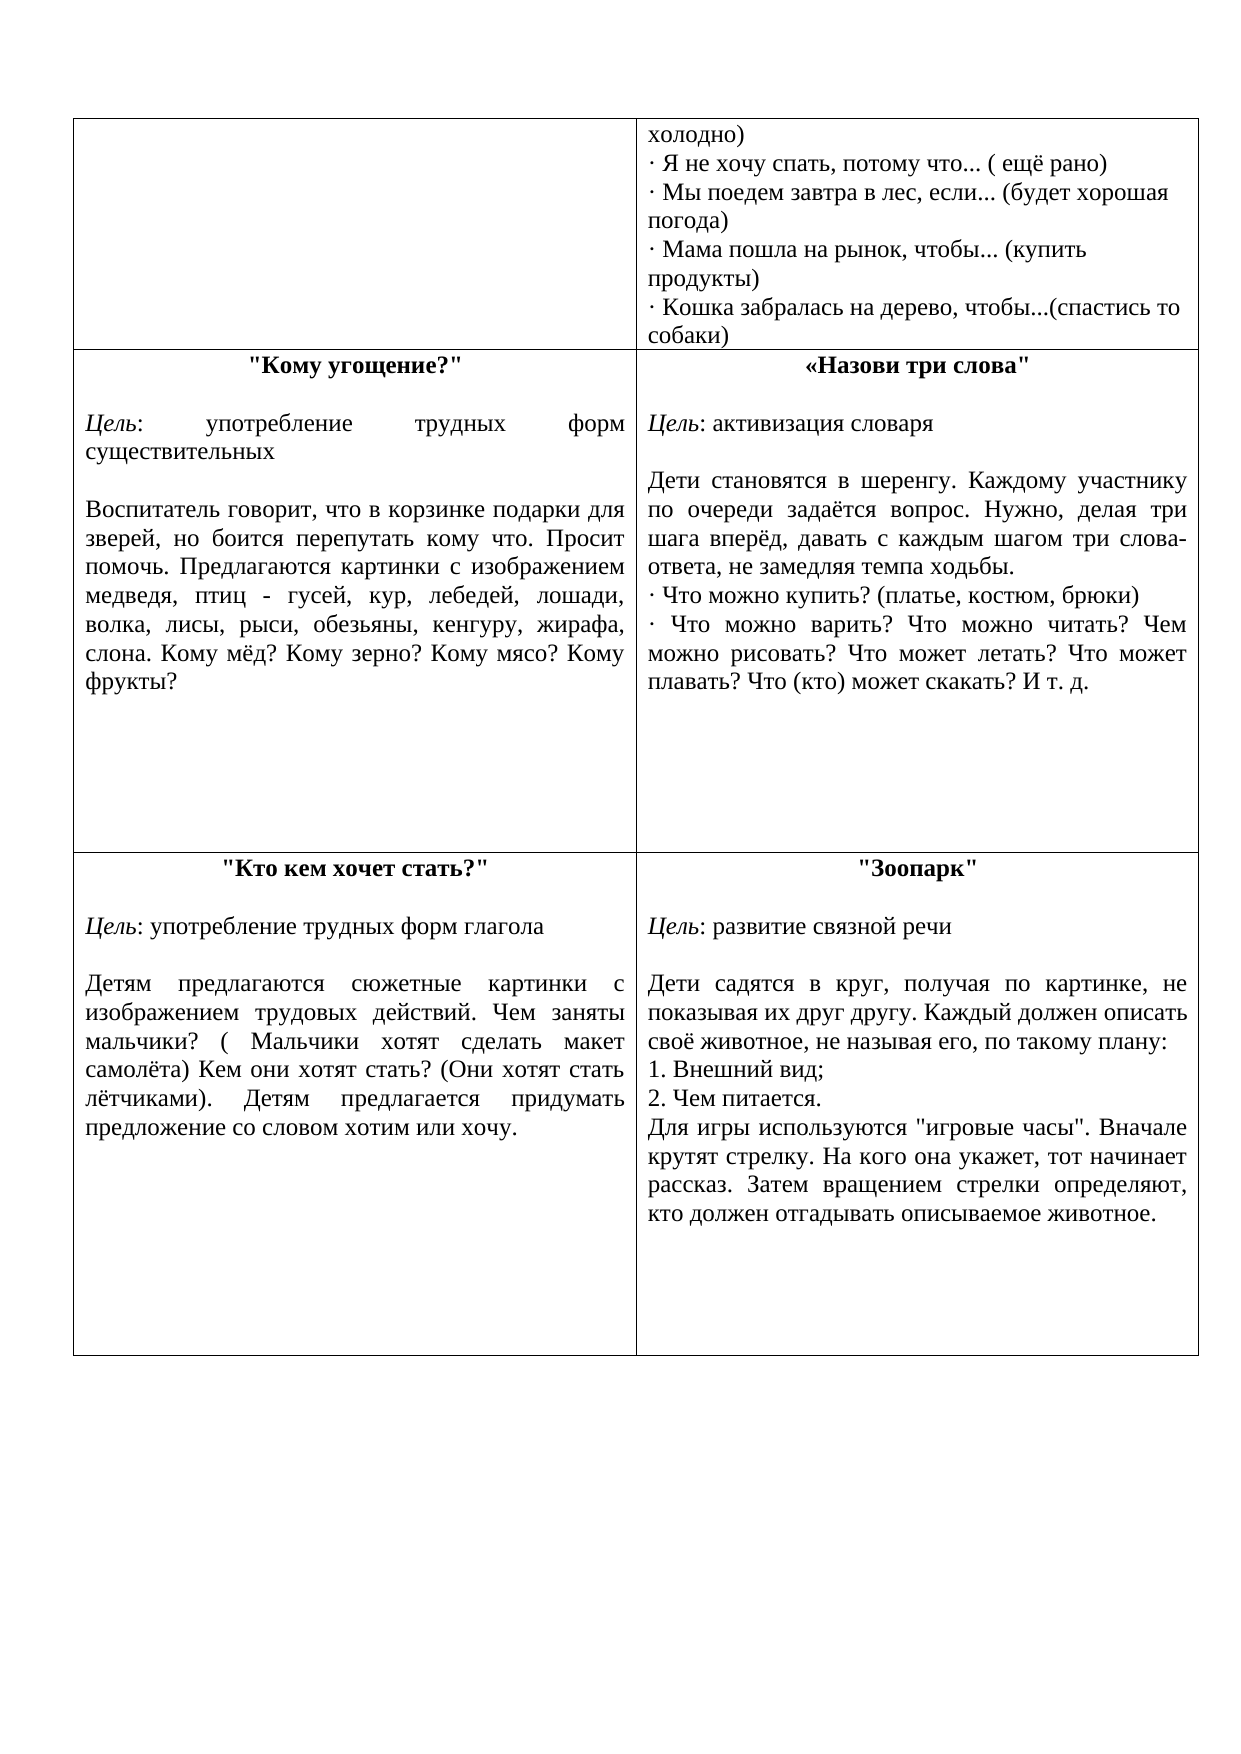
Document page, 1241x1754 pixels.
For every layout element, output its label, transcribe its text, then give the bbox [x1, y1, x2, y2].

table_cell "Кто кем хочет стать?" Цель: употребление трудных форм глагола Детям предлагаются сюжетные картинки с изображением трудовых действий. Чем заняты мальчики? ( Мальчики хотят сделать макет самолёта) Кем они хотят стать? (Они хотят стать лётчиками). Детям предлагается придумать предложение со словом хотим или хочу. [74, 853, 636, 1355]
table_cell «Назови три слова" Цель: активизация словаря Дети становятся в шеренгу. Каждому участнику по очереди задаётся вопрос. Нужно, делая три шага вперёд, давать с каждым шагом три слова-ответа, не замедляя темпа ходьбы. · Что можно купить? (платье, костюм, брюки) · Что можно варить? Что можно читать? Чем можно рисовать? Что может летать? Что может плавать? Что (кто) может скакать? И т. д. [637, 350, 1198, 852]
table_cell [637, 119, 1198, 349]
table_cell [74, 119, 636, 349]
table_cell "Зоопарк" Цель: развитие связной речи Дети садятся в круг, получая по картинке, не показывая их друг другу. Каждый должен описать своё животное, не называя его, по такому плану: 1. Внешний вид; 2. Чем питается. Для игры используются "игровые часы". Вначале крутят стрелку. На кого она укажет, тот начинает рассказ. Затем вращением стрелки определяют, кто должен отгадывать описываемое животное. [637, 853, 1198, 1355]
table_cell "Кому угощение?" Цель: употребление трудных форм существительных Воспитатель говорит, что в корзинке подарки для зверей, но боится перепутать кому что. Просит помочь. Предлагаются картинки с изображением медведя, птиц - гусей, кур, лебедей, лошади, волка, лисы, рыси, обезьяны, кенгуру, жирафа, слона. Кому мёд? Кому зерно? Кому мясо? Кому фрукты? [74, 350, 636, 852]
